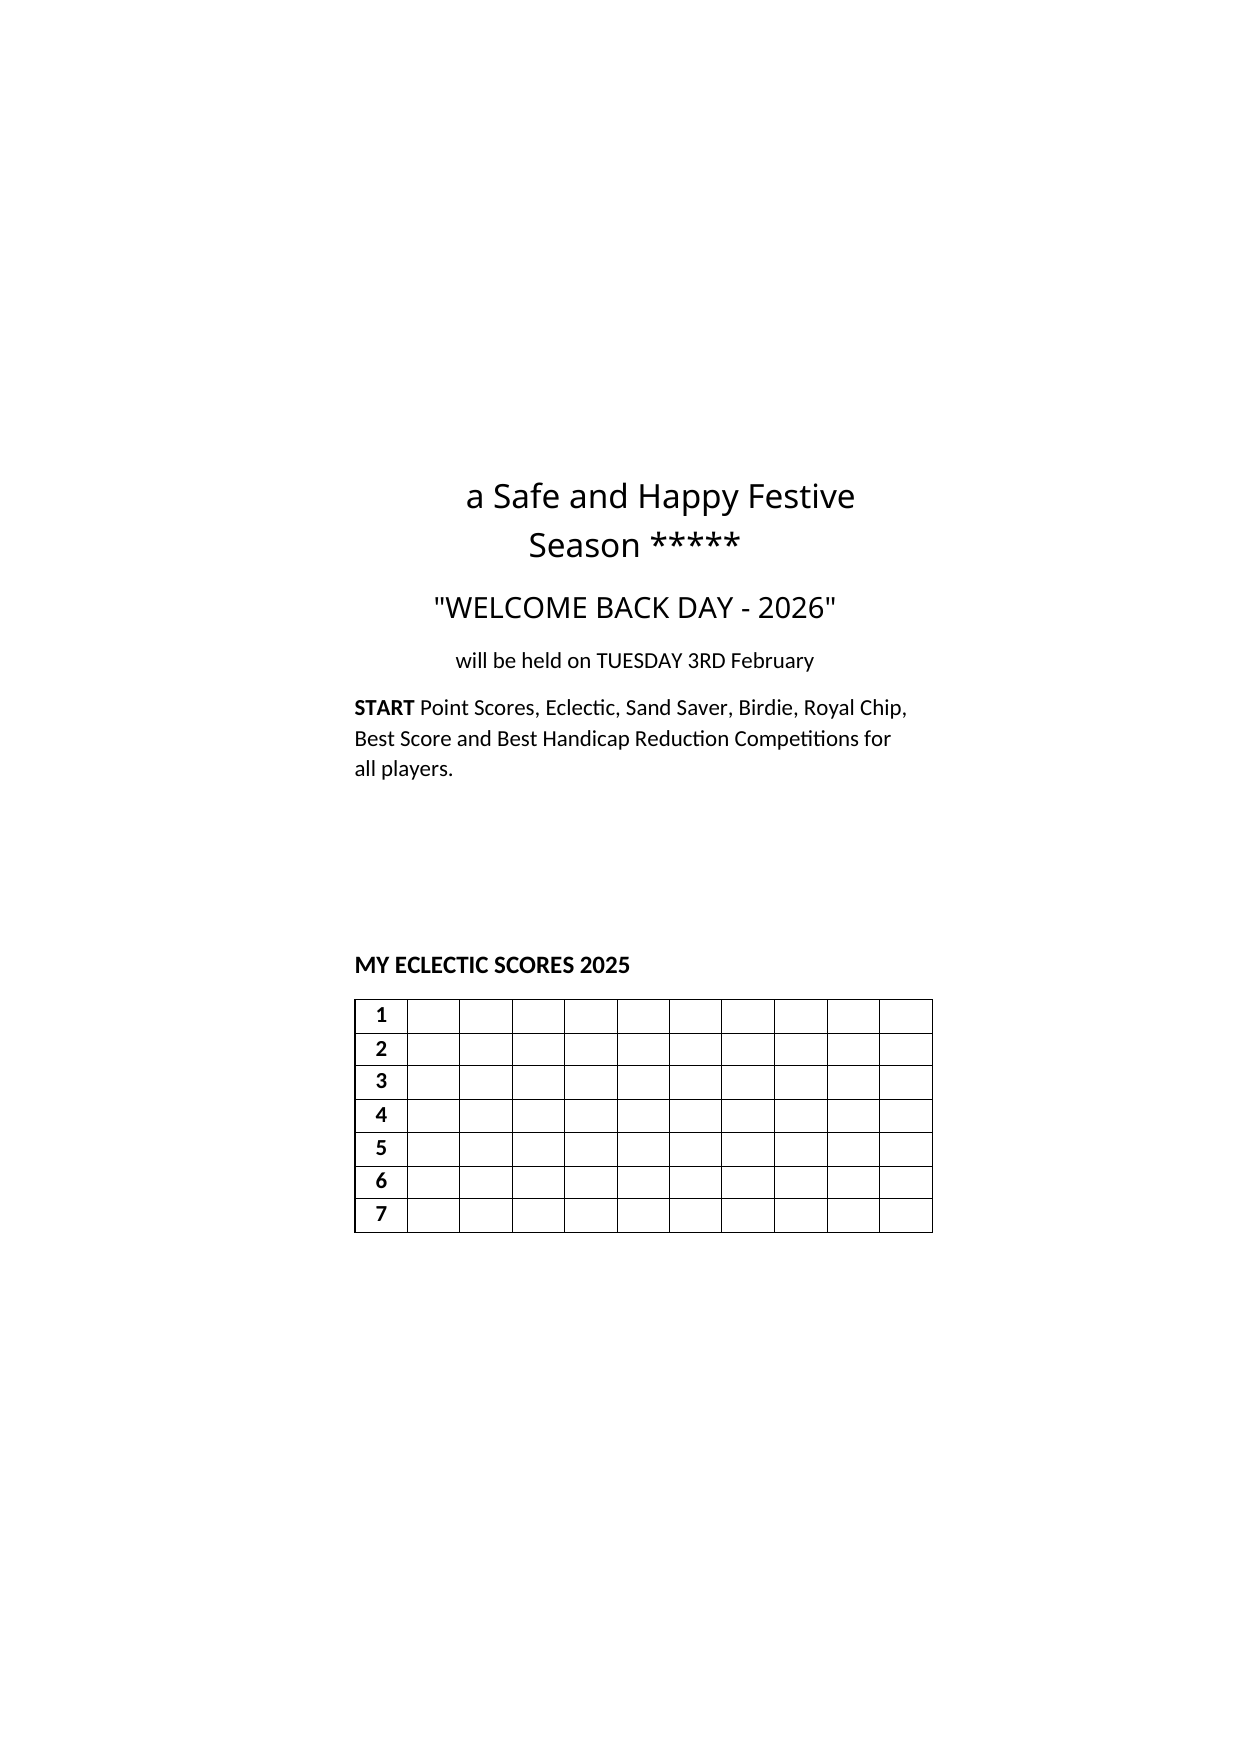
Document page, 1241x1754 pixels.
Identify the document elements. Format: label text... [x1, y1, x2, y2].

table_cell [670, 1199, 721, 1232]
table_cell [880, 1199, 932, 1232]
table_header [408, 1000, 459, 1033]
table_cell [618, 1100, 669, 1132]
table_cell [618, 1034, 669, 1065]
table_cell [775, 1100, 827, 1132]
table_header [722, 1000, 774, 1033]
table_cell [722, 1100, 774, 1132]
table_cell [722, 1066, 774, 1099]
table_cell [565, 1167, 617, 1198]
table_cell 6 [356, 1167, 407, 1198]
table_cell [460, 1133, 512, 1166]
table_header [513, 1000, 564, 1033]
table_cell [513, 1066, 564, 1099]
table_cell [460, 1167, 512, 1198]
table_header [460, 1000, 512, 1033]
table_cell [775, 1133, 827, 1166]
table_cell [513, 1034, 564, 1065]
table_cell [880, 1133, 932, 1166]
text "WELCOME BACK DAY - 2026" [354, 587, 915, 627]
table_cell [880, 1034, 932, 1065]
table_cell [670, 1133, 721, 1166]
table_cell [722, 1034, 774, 1065]
table_cell [775, 1167, 827, 1198]
table_header [565, 1000, 617, 1033]
table_cell [880, 1066, 932, 1099]
table_header [775, 1000, 827, 1033]
table_cell [722, 1133, 774, 1166]
table_cell [460, 1199, 512, 1232]
table_cell [828, 1199, 879, 1232]
table_cell [722, 1199, 774, 1232]
table_cell 4 [356, 1100, 407, 1132]
table_header 1 [356, 1000, 407, 1033]
table_cell [408, 1167, 459, 1198]
table_cell [722, 1167, 774, 1198]
table_cell [828, 1034, 879, 1065]
table_cell [880, 1167, 932, 1198]
table_cell [828, 1133, 879, 1166]
table_cell [565, 1100, 617, 1132]
table_cell 3 [356, 1066, 407, 1099]
text MY ECLECTIC SCORES 2025 [354, 949, 915, 980]
table_cell [408, 1133, 459, 1166]
table_cell [670, 1100, 721, 1132]
table_cell [513, 1133, 564, 1166]
table_cell 7 [356, 1199, 407, 1232]
table_cell [513, 1167, 564, 1198]
text a Safe and Happy Festive Season ***** [354, 472, 915, 567]
table_header [618, 1000, 669, 1033]
table_cell [775, 1066, 827, 1099]
table_cell [670, 1066, 721, 1099]
table_cell [828, 1167, 879, 1198]
table_cell 2 [356, 1034, 407, 1065]
table_cell [460, 1034, 512, 1065]
table_cell [408, 1199, 459, 1232]
table_cell [565, 1034, 617, 1065]
table_cell [460, 1066, 512, 1099]
table_cell [618, 1066, 669, 1099]
text START Point Scores, Eclectic, Sand Saver, Birdie, Royal Chip, Best Score and Best Handicap Reduction Competitions for all players. [354, 693, 915, 782]
table_cell [618, 1167, 669, 1198]
table_cell [408, 1100, 459, 1132]
table_cell [565, 1199, 617, 1232]
table_cell [618, 1199, 669, 1232]
table_cell [565, 1133, 617, 1166]
table_cell [880, 1100, 932, 1132]
text will be held on TUESDAY 3RD February [354, 647, 915, 674]
table_header [670, 1000, 721, 1033]
table_cell [828, 1066, 879, 1099]
table_cell [408, 1034, 459, 1065]
table_header [828, 1000, 879, 1033]
table_cell [775, 1034, 827, 1065]
table_cell [513, 1100, 564, 1132]
table_cell 5 [356, 1133, 407, 1166]
table_cell [460, 1100, 512, 1132]
table_cell [775, 1199, 827, 1232]
table_cell [565, 1066, 617, 1099]
table_cell [408, 1066, 459, 1099]
table_cell [828, 1100, 879, 1132]
table_cell [670, 1034, 721, 1065]
table_cell [618, 1133, 669, 1166]
table_header [880, 1000, 932, 1033]
table_cell [670, 1167, 721, 1198]
table_cell [513, 1199, 564, 1232]
